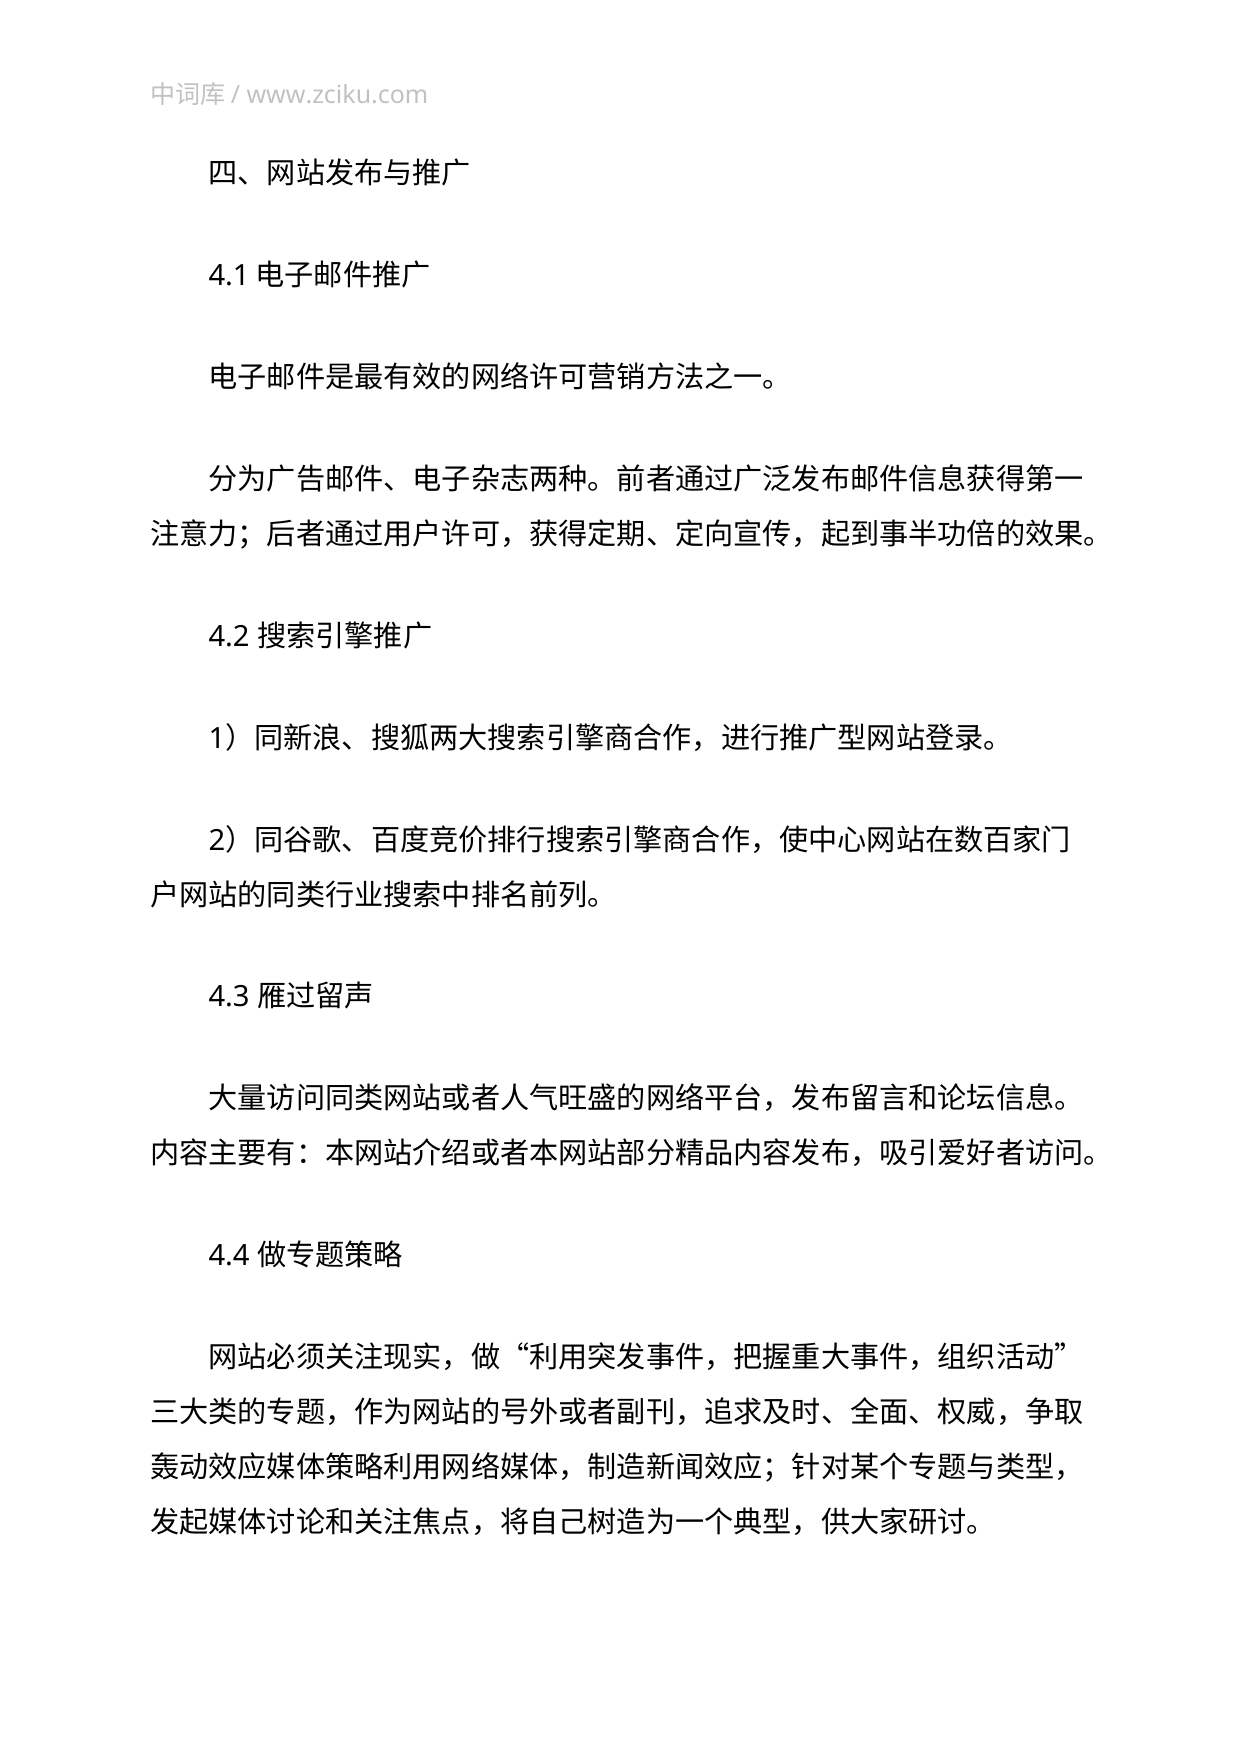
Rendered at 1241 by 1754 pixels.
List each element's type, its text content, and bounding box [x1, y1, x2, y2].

text 4.1电子邮件推广 [150, 252, 1090, 294]
text 4.3 雁过留声 [150, 973, 1090, 1015]
text 网站必须关注现实，做“利用突发事件，把握重大事件，组织活动”三大类的专题，作为网站的号外或者副刊，追求及时、全面、权威，争取轰动效应媒体策略利用网络媒体，制造新闻效应；针对某个专题与类型，发起媒体讨论和关注焦点，将自己树造为一个典型，供大家研讨。 [150, 1333, 1090, 1541]
text 4.2 搜索引擎推广 [150, 612, 1090, 654]
text 2）同谷歌、百度竞价排行搜索引擎商合作，使中心网站在数百家门户网站的同类行业搜索中排名前列。 [150, 816, 1090, 913]
text 分为广告邮件、电子杂志两种。前者通过广泛发布邮件信息获得第一注意力；后者通过用户许可，获得定期、定向宣传，起到事半功倍的效果。 [150, 456, 1090, 553]
text 1）同新浪、搜狐两大搜索引擎商合作，进行推广型网站登录。 [150, 714, 1090, 757]
text 大量访问同类网站或者人气旺盛的网络平台，发布留言和论坛信息。内容主要有：本网站介绍或者本网站部分精品内容发布，吸引爱好者访问。 [150, 1075, 1090, 1172]
text 四、网站发布与推广 [150, 150, 1090, 192]
text 4.4 做专题策略 [150, 1232, 1090, 1274]
text 电子邮件是最有效的网络许可营销方法之一。 [150, 354, 1090, 396]
